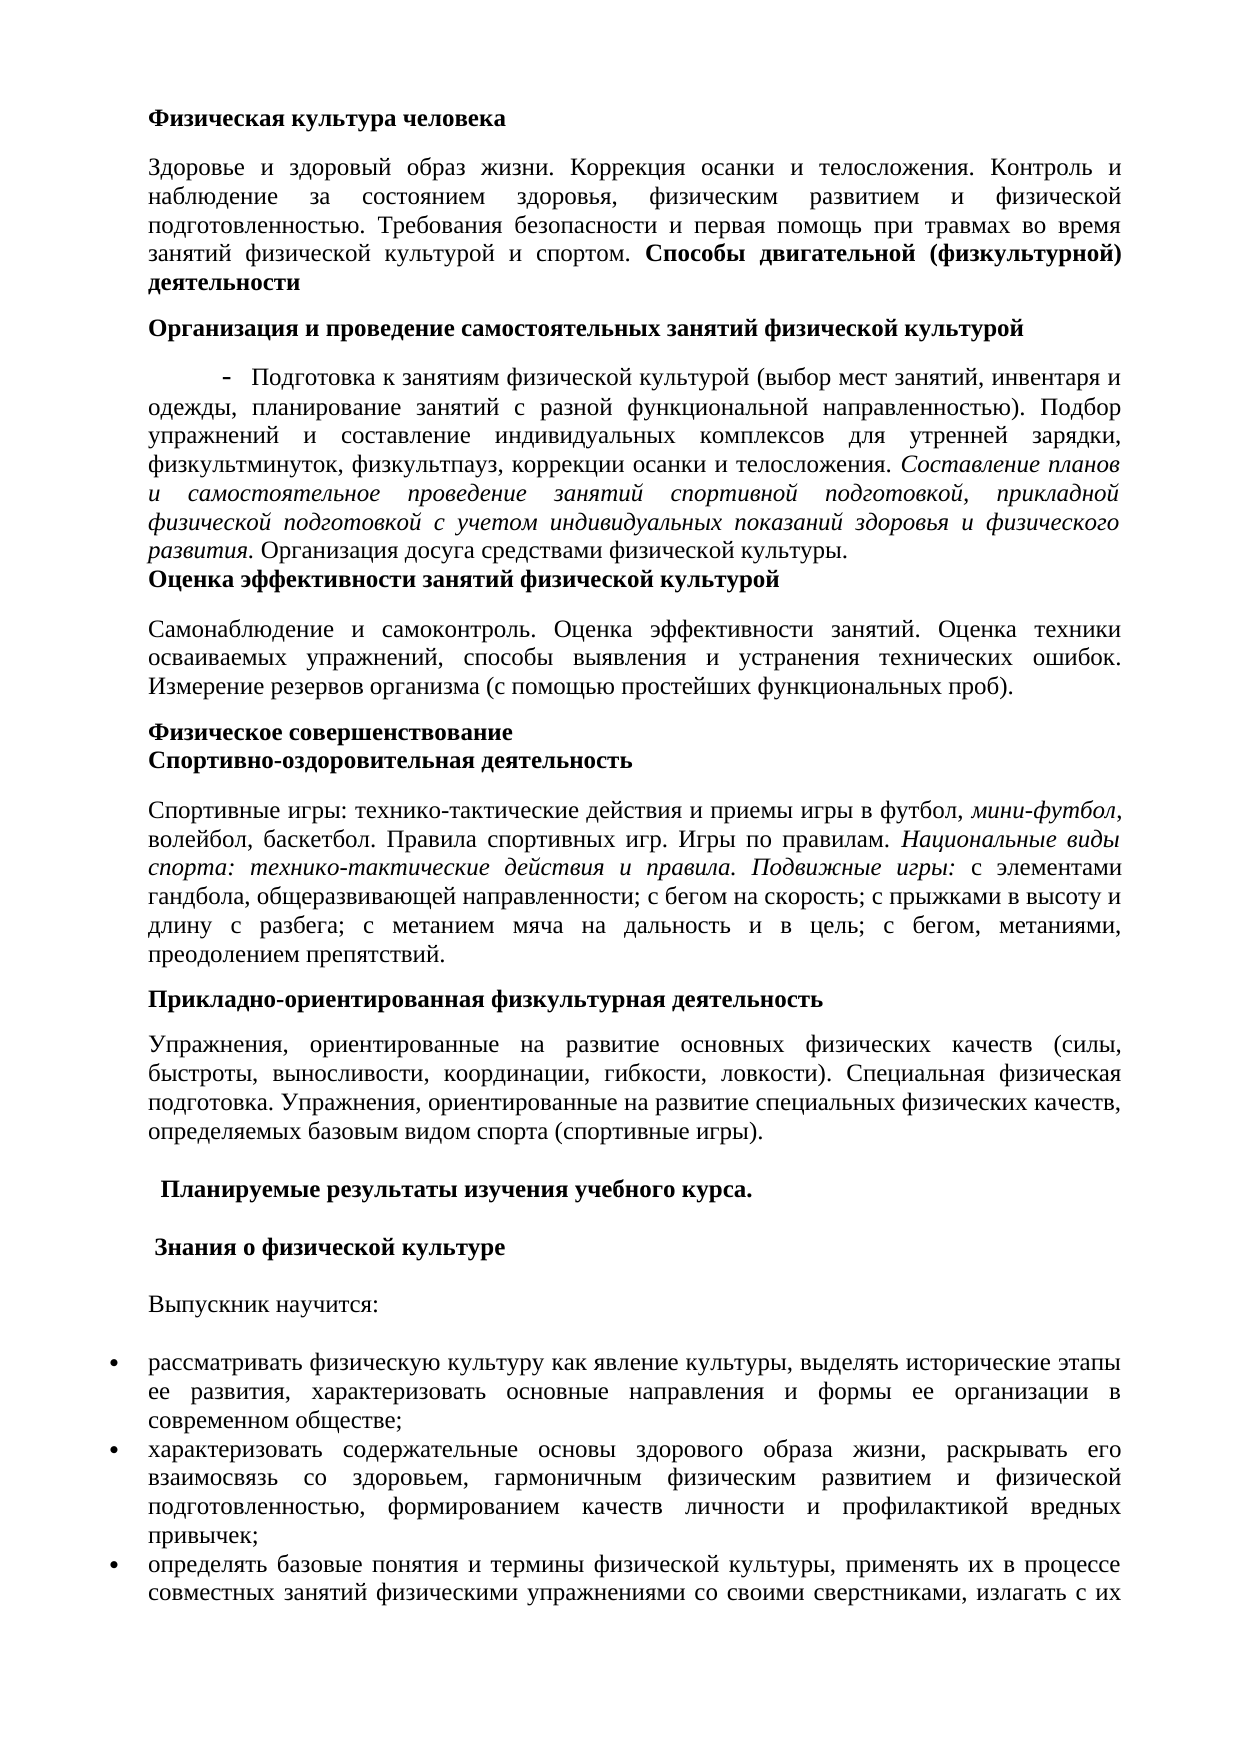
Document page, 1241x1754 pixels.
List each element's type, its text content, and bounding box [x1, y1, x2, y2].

list Физическая культура человека [148, 103, 1122, 131]
text Планируемые результаты изучения учебного курса. [148, 1174, 1122, 1202]
text Знания о физической культуре [148, 1232, 1122, 1260]
text Самонаблюдение и самоконтроль. Оценка эффективности занятий. Оценка техники осваиваемых упражнений, способы выявления и устранения технических ошибок. Измерение резервов организма (с помощью простейших функциональных проб). [148, 614, 1122, 700]
text Спортивные игры: технико-тактические действия и приемы игры в футбол, мини-футбол, волейбол, баскетбол. Правила спортивных игр. Игры по правилам. Национальные виды спорта: технико-тактические действия и правила. Подвижные игры: с элементами гандбола, общеразвивающей направленности; с бегом на скорость; с прыжками в высоту и длину с разбега; с метанием мяча на дальность и в цель; с бегом, метаниями, преодолением препятствий. [148, 795, 1122, 967]
text Прикладно-ориентированная физкультурная деятельность [148, 984, 1122, 1013]
text Упражнения, ориентированные на развитие основных физических качеств (силы, быстроты, выносливости, координации, гибкости, ловкости). Специальная физическая подготовка. Упражнения, ориентированные на развитие специальных физических качеств, определяемых базовым видом спорта (спортивные игры). [148, 1029, 1122, 1144]
list Оценка эффективности занятий физической культурой [148, 564, 1122, 593]
list Подготовка к занятиям физической культурой (выбор мест занятий, инвентаря и одежды, планирование занятий с разной функциональной направленностью). Подбор упражнений и составление индивидуальных комплексов для утренней зарядки, физкультминуток, физкультпауз, коррекции осанки и телосложения. Составление планов и самостоятельное проведение занятий спортивной подготовкой, прикладной физической подготовкой с учетом индивидуальных показаний здоровья и физического развития. Организация досуга средствами физической культуры. [148, 358, 1122, 564]
list характеризовать содержательные основы здорового образа жизни, раскрывать его взаимосвязь со здоровьем, гармоничным физическим развитием и физической подготовленностью, формированием качеств личности и профилактикой вредных привычек; [110, 1434, 1122, 1549]
list Физическое совершенствование [148, 717, 1122, 745]
text Здоровье и здоровый образ жизни. Коррекция осанки и телосложения. Контроль и наблюдение за состоянием здоровья, физическим развитием и физической подготовленностью. Требования безопасности и первая помощь при травмах во время занятий физической культурой и спортом. Способы двигательной (физкультурной) деятельности [148, 152, 1122, 296]
list рассматривать физическую культуру как явление культуры, выделять исторические этапы ее развития, характеризовать основные направления и формы ее организации в современном обществе; [110, 1347, 1122, 1434]
list Спортивно-оздоровительная деятельность [148, 745, 1122, 774]
text Организация и проведение самостоятельных занятий физической культурой [148, 313, 1122, 341]
text Выпускник научится: [148, 1289, 1122, 1318]
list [110, 1549, 1122, 1606]
